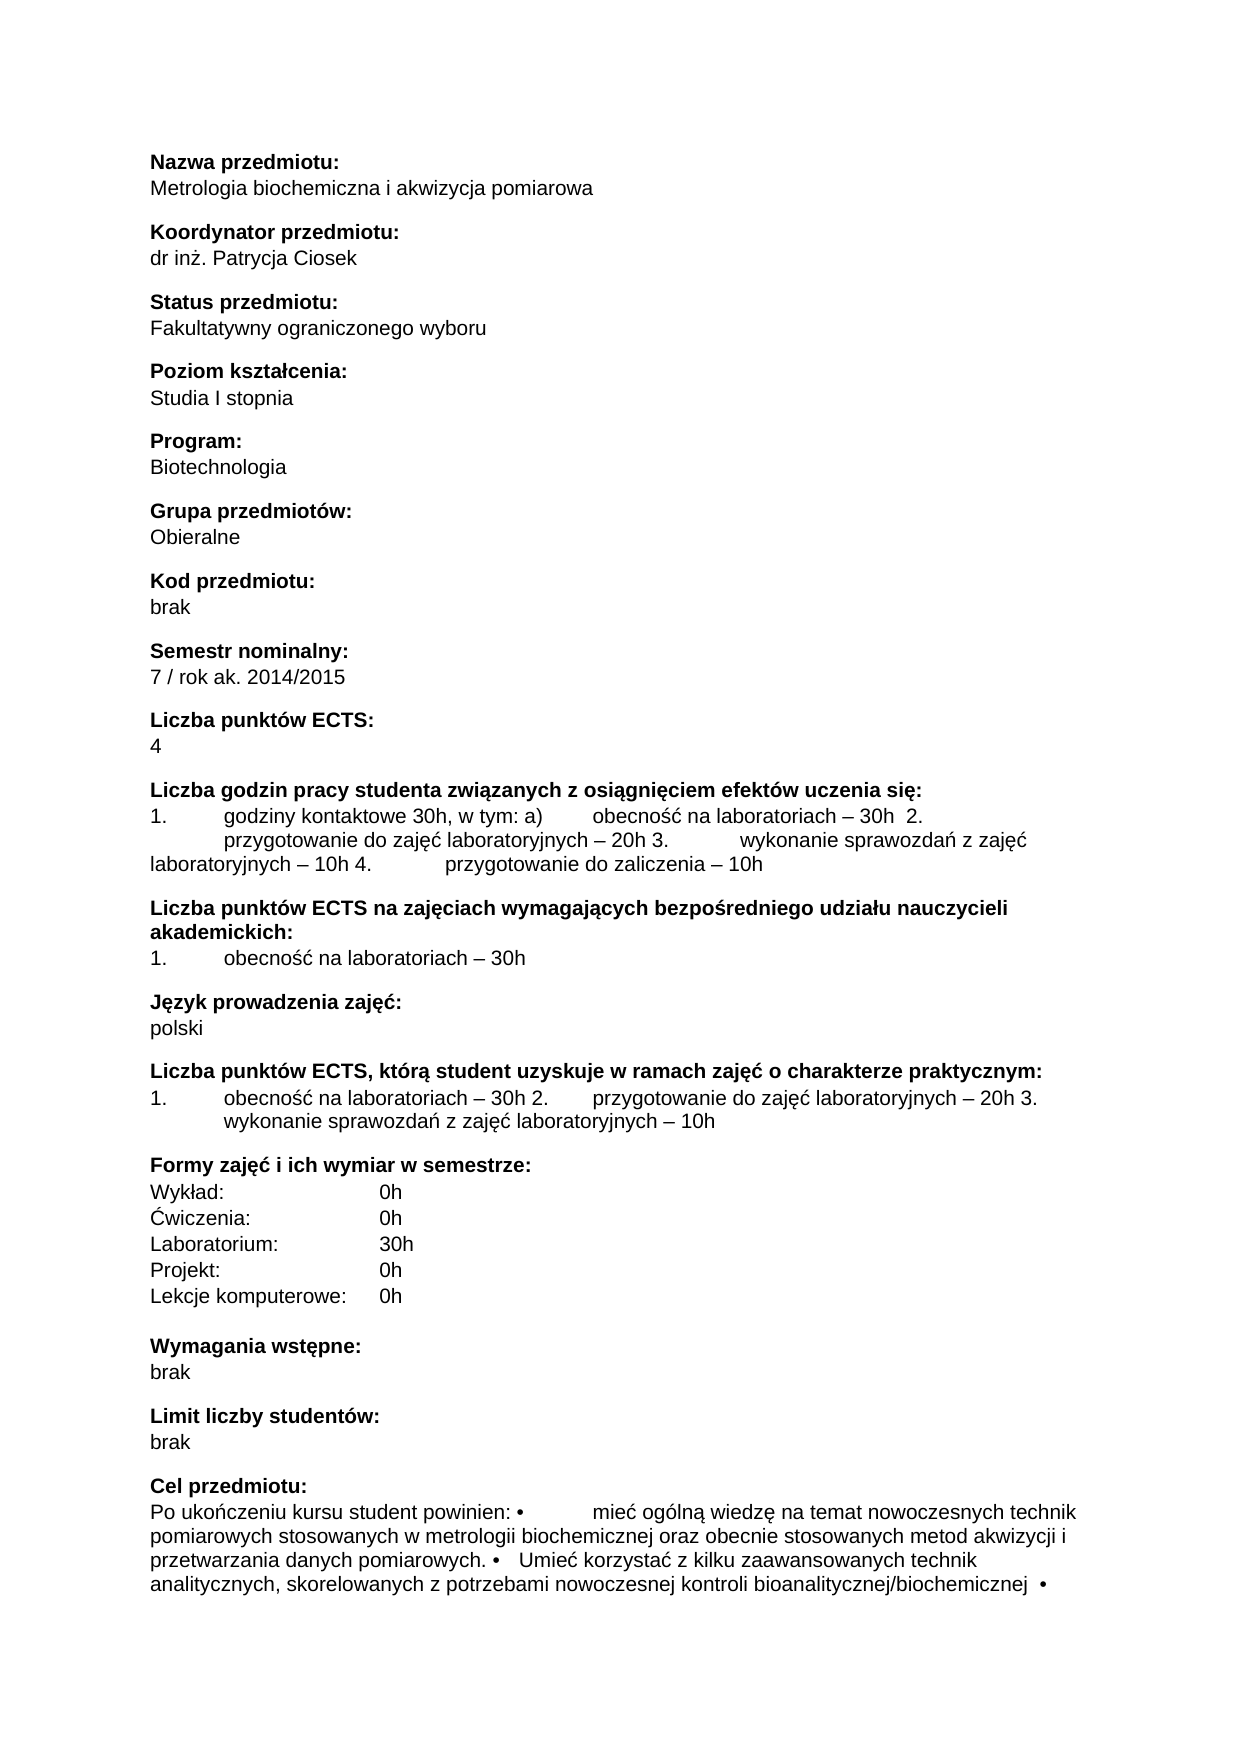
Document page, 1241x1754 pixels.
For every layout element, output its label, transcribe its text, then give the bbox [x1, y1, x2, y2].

table_header Wykład: [140, 1180, 367, 1204]
text Cel przedmiotu: [150, 1473, 1090, 1497]
text Studia I stopnia [150, 385, 1090, 409]
text 1. obecność na laboratoriach – 30h [150, 946, 1090, 970]
text Metrologia biochemiczna i akwizycja pomiarowa [150, 176, 1090, 200]
text polski [150, 1016, 1090, 1039]
text Liczba godzin pracy studenta związanych z osiągnięciem efektów uczenia się: [150, 778, 1090, 802]
text Obieralne [150, 525, 1090, 549]
text brak [150, 1360, 1090, 1384]
text 1. obecność na laboratoriach – 30h 2. przygotowanie do zajęć laboratoryjnych – 20h 3. wykonanie sprawozdań z zajęć laboratoryjnych – 10h [150, 1085, 1090, 1133]
text Kod przedmiotu: [150, 569, 1090, 593]
text Limit liczby studentów: [150, 1404, 1090, 1428]
text Status przedmiotu: [150, 289, 1090, 313]
text Wymagania wstępne: [150, 1334, 1090, 1358]
text Semestr nominalny: [150, 638, 1090, 662]
text Fakultatywny ograniczonego wyboru [150, 316, 1090, 339]
text brak [150, 1430, 1090, 1454]
text Poziom kształcenia: [150, 359, 1090, 383]
table_cell 30h [369, 1230, 597, 1256]
table_cell Laboratorium: [140, 1232, 367, 1256]
text Liczba punktów ECTS: [150, 708, 1090, 732]
text Formy zajęć i ich wymiar w semestrze: [150, 1153, 1090, 1177]
text Program: [150, 429, 1090, 453]
text 4 [150, 734, 1090, 758]
table_cell 0h [369, 1282, 597, 1308]
table_cell 0h [369, 1204, 597, 1230]
text Koordynator przedmiotu: [150, 220, 1090, 244]
text Liczba punktów ECTS, którą student uzyskuje w ramach zajęć o charakterze praktycznym: [150, 1059, 1090, 1083]
text 7 / rok ak. 2014/2015 [150, 664, 1090, 688]
table_cell Lekcje komputerowe: [140, 1284, 367, 1308]
text brak [150, 595, 1090, 619]
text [150, 1499, 1090, 1595]
text Język prowadzenia zajęć: [150, 989, 1090, 1013]
text Liczba punktów ECTS na zajęciach wymagających bezpośredniego udziału nauczycieli akademickich: [150, 896, 1090, 944]
table_cell Projekt: [140, 1258, 367, 1282]
text Nazwa przedmiotu: [150, 150, 1090, 174]
text Grupa przedmiotów: [150, 499, 1090, 523]
text dr inż. Patrycja Ciosek [150, 246, 1090, 270]
table_cell 0h [369, 1256, 597, 1282]
table_cell Ćwiczenia: [140, 1206, 367, 1230]
text 1. godziny kontaktowe 30h, w tym: a) obecność na laboratoriach – 30h 2. przygotowanie do zajęć laboratoryjnych – 20h 3. wykonanie sprawozdań z zajęć laboratoryjnych – 10h 4. przygotowanie do zaliczenia – 10h [150, 804, 1090, 876]
table_header 0h [369, 1180, 597, 1204]
text Biotechnologia [150, 455, 1090, 479]
